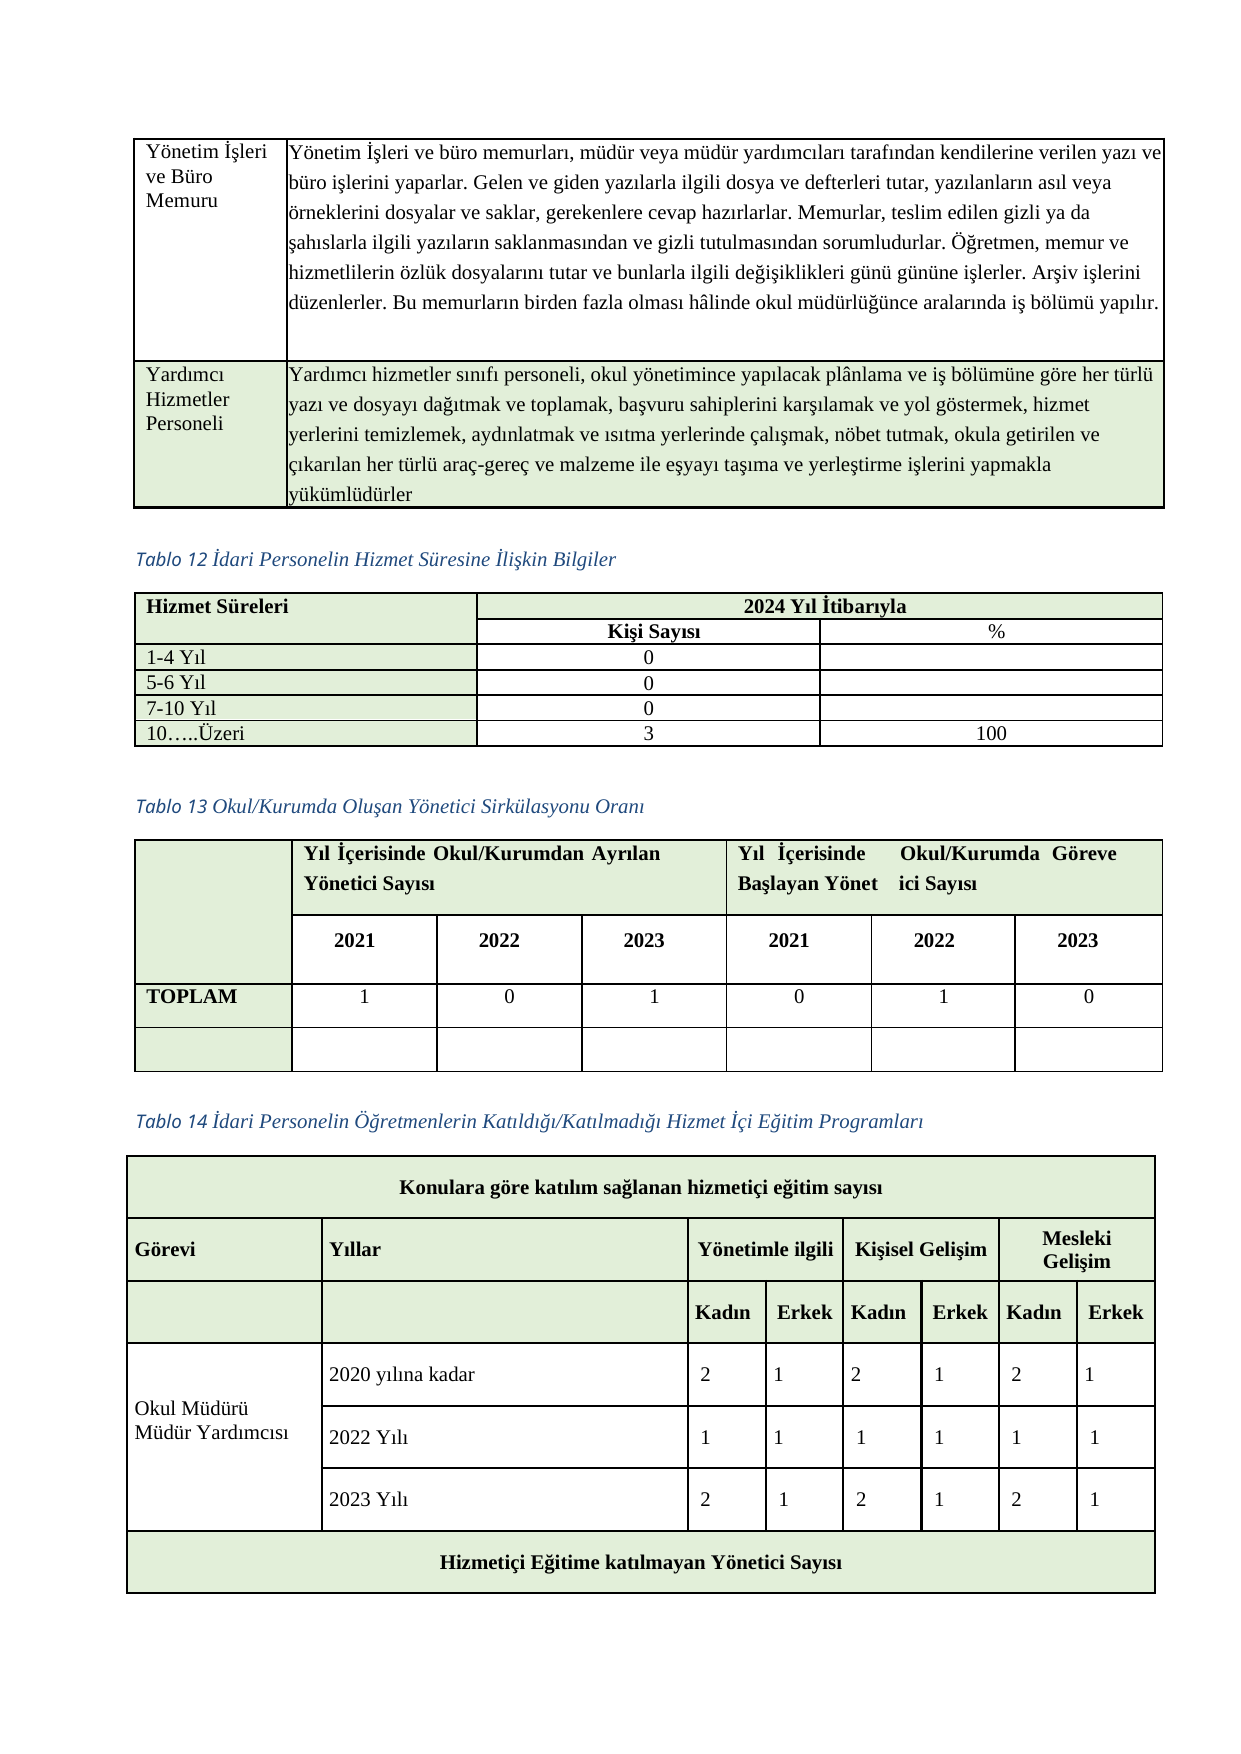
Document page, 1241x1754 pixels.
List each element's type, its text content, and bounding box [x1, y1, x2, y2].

table_cell Kadın [1000, 1282, 1076, 1342]
table_cell Yönetimle ilgili [689, 1219, 842, 1280]
table_cell 1 [767, 1469, 842, 1530]
table_cell Yardımcı hizmetler sınıfı personeli, okul yönetimince yapılacak plânlama ve iş bölümüne göre her türlü yazı ve dosyayı dağıtmak ve toplamak, başvuru sahiplerini karşılamak ve yol göstermek, hizmet yerlerini temizlemek, aydınlatmak ve ısıtma yerlerinde çalışmak, nöbet tutmak, okula getirilen ve çıkarılan her türlü araç-gereç ve malzeme ile eşyayı taşıma ve yerleştirme işlerini yapmakla yükümlüdürler [288, 362, 1163, 506]
table_cell Hizmetiçi Eğitime katılmayan Yönetici Sayısı [128, 1532, 1154, 1592]
table_header Yıl İçerisinde Okul/Kurumdan Ayrılan Yönetici Sayısı [293, 841, 726, 914]
table_cell 1 [1078, 1407, 1154, 1467]
table_cell 2021 [293, 916, 436, 983]
table_cell 100 [821, 721, 1162, 745]
table_cell [136, 618, 476, 643]
table_cell 1 [923, 1469, 998, 1530]
table_cell 0 [478, 696, 819, 719]
table_cell [821, 696, 1162, 719]
table_cell 2 [689, 1469, 765, 1530]
table_cell Kişisel Gelişim [844, 1219, 998, 1280]
table_cell 1 [767, 1344, 842, 1405]
table_cell Görevi [128, 1219, 321, 1280]
table_cell [821, 645, 1162, 669]
table_cell 1 [293, 985, 436, 1027]
table_cell 2023 [1016, 916, 1162, 983]
table_cell [323, 1282, 687, 1342]
table_cell 2022 Yılı [323, 1407, 687, 1467]
table_cell 0 [727, 985, 871, 1027]
table_cell Erkek [767, 1282, 842, 1342]
table_cell 2 [1000, 1469, 1076, 1530]
table_cell 2022 [438, 916, 581, 983]
table_cell 1 [767, 1407, 842, 1467]
table_cell 2023 [583, 916, 726, 983]
table_header [136, 841, 291, 983]
table_cell [438, 1028, 581, 1071]
table_cell 1 [583, 985, 726, 1027]
table_cell 2 [844, 1469, 920, 1530]
table_cell Yıllar [323, 1219, 687, 1280]
table_cell 0 [478, 645, 819, 669]
table_cell 0 [438, 985, 581, 1027]
table_cell 1 [689, 1407, 765, 1467]
table_cell 3 [478, 721, 819, 745]
table_cell Yönetim İşleri ve büro memurları, müdür veya müdür yardımcıları tarafından kendilerine verilen yazı ve büro işlerini yaparlar. Gelen ve giden yazılarla ilgili dosya ve defterleri tutar, yazılanların asıl veya örneklerini dosyalar ve saklar, gerekenlere cevap hazırlarlar. Memurlar, teslim edilen gizli ya da şahıslarla ilgili yazıların saklanmasından ve gizli tutulmasından sorumludurlar. Öğretmen, memur ve hizmetlilerin özlük dosyalarını tutar ve bunlarla ilgili değişiklikleri günü gününe işlerler. Arşiv işlerini düzenlerler. Bu memurların birden fazla olması hâlinde okul müdürlüğünce aralarında iş bölümü yapılır. [288, 140, 1163, 360]
table_cell 1 [844, 1407, 920, 1467]
table_cell Kadın [844, 1282, 920, 1342]
table_header Hizmet Süreleri [136, 594, 476, 618]
table_cell 2022 [872, 916, 1014, 983]
table_cell 0 [1016, 985, 1162, 1027]
table_cell [872, 1028, 1014, 1071]
table_cell 2020 yılına kadar [323, 1344, 687, 1405]
table_cell Yönetim İşleri ve Büro Memuru [135, 140, 286, 360]
table_cell 7-10 Yıl [136, 696, 476, 719]
table_cell Kişi Sayısı [478, 620, 819, 643]
table_header Okul/Kurumda Göreve ici Sayısı [893, 841, 1162, 914]
table_cell [136, 1028, 291, 1071]
table_cell Okul Müdürü Müdür Yardımcısı [128, 1344, 321, 1530]
table_cell [293, 1028, 436, 1071]
table_cell 2021 [727, 916, 871, 983]
table_cell [1016, 1028, 1162, 1071]
table_cell 0 [478, 671, 819, 694]
table_cell 1 [872, 985, 1014, 1027]
table_cell 2023 Yılı [323, 1469, 687, 1530]
table_cell 2 [844, 1344, 920, 1405]
table_cell [727, 1028, 871, 1071]
table_cell 1 [1000, 1407, 1076, 1467]
table_cell [583, 1028, 726, 1071]
table_cell 1 [923, 1407, 998, 1467]
table_cell Mesleki Gelişim [1000, 1219, 1154, 1280]
table_cell 1-4 Yıl [136, 645, 476, 669]
table_cell % [821, 620, 1162, 643]
table_cell 1 [1078, 1469, 1154, 1530]
table_cell TOPLAM [136, 985, 291, 1027]
table_cell Kadın [689, 1282, 765, 1342]
table_cell [821, 671, 1162, 694]
table_cell [128, 1282, 321, 1342]
table_cell 10…..Üzeri [136, 721, 476, 745]
table_cell Erkek [1078, 1282, 1154, 1342]
table_cell 1 [923, 1344, 998, 1405]
table_header 2024 Yıl İtibarıyla [478, 594, 1162, 618]
table_cell Erkek [923, 1282, 998, 1342]
table_header Konulara göre katılım sağlanan hizmetiçi eğitim sayısı [128, 1157, 1154, 1217]
table_cell 5-6 Yıl [136, 671, 476, 694]
table_cell Yardımcı Hizmetler Personeli [135, 362, 286, 506]
table_header Yıl İçerisinde Başlayan Yönet [727, 841, 893, 914]
table_cell 1 [1078, 1344, 1154, 1405]
table_cell 2 [1000, 1344, 1076, 1405]
table_cell 2 [689, 1344, 765, 1405]
